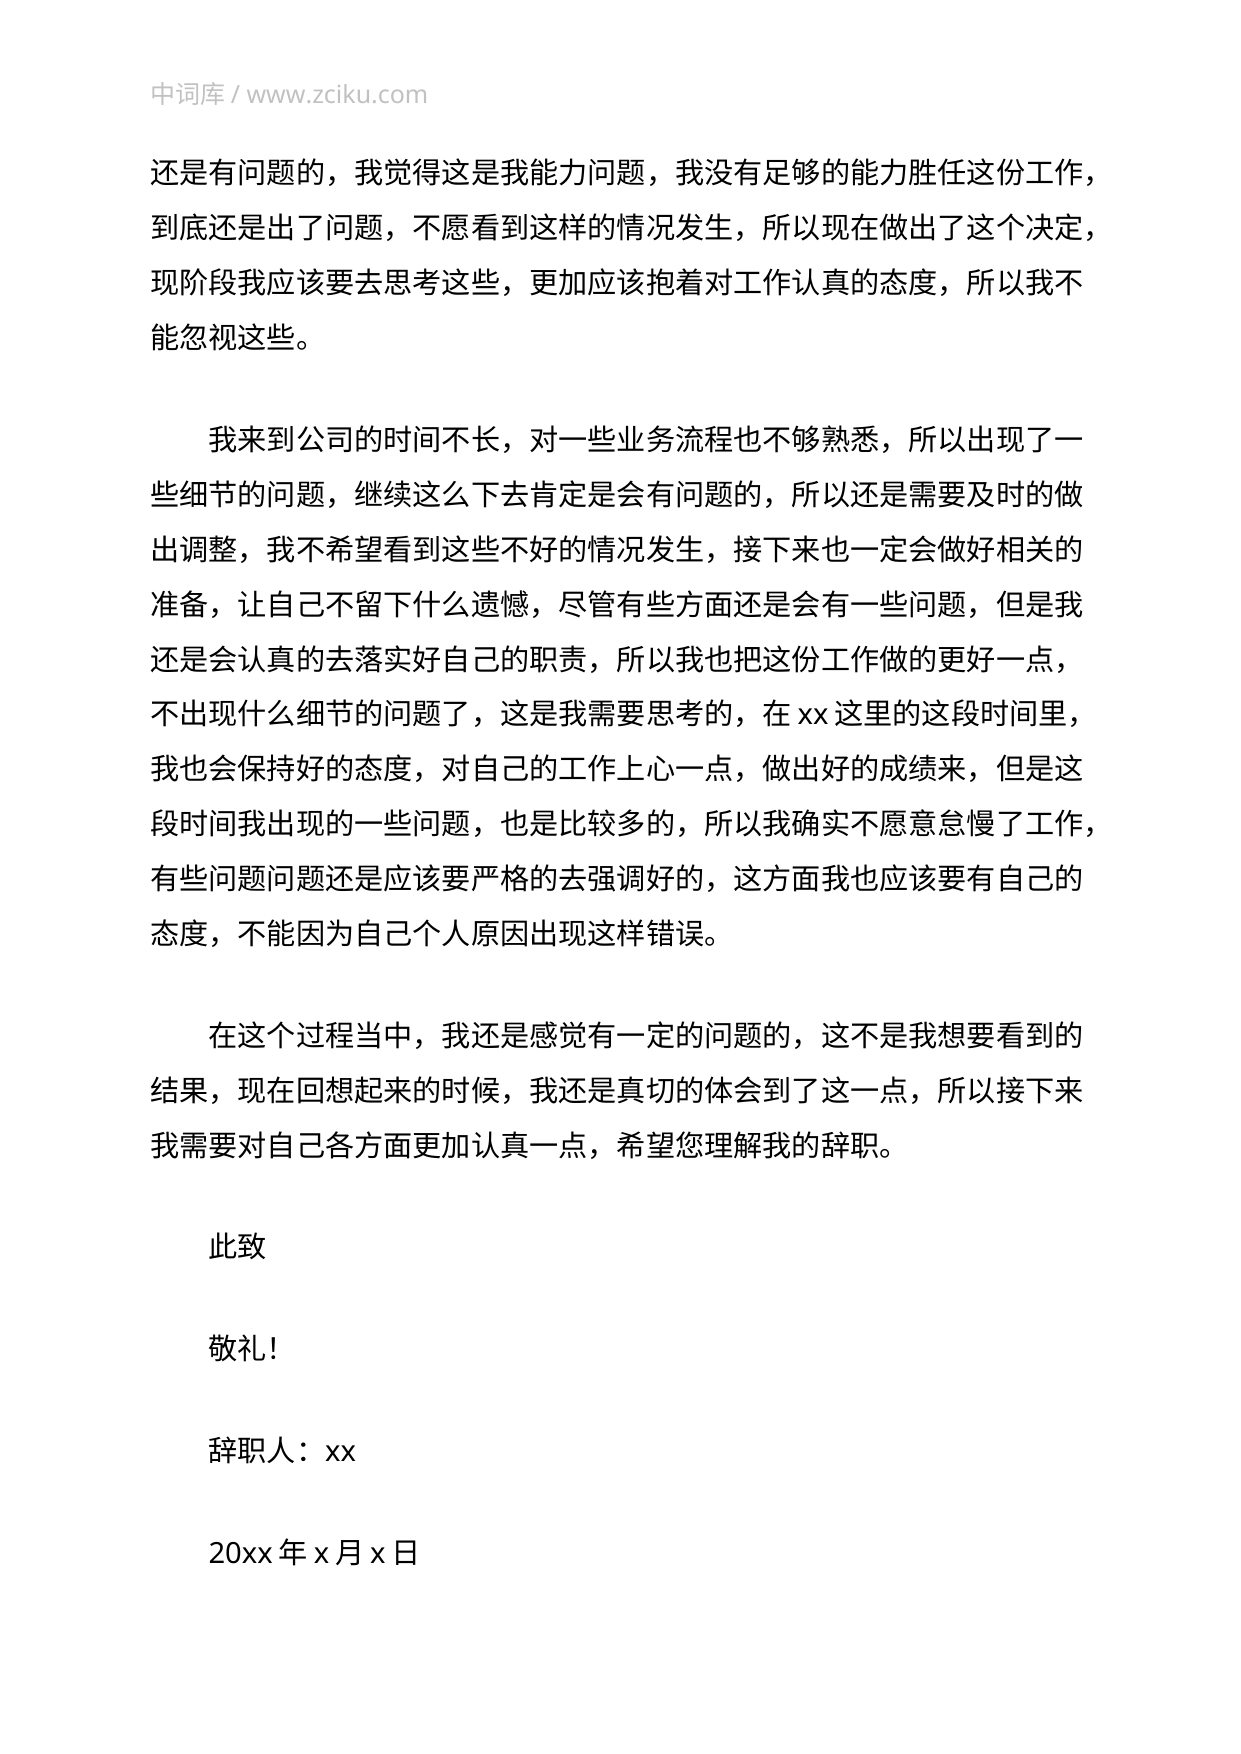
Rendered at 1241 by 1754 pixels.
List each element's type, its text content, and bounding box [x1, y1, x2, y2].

text 20xx年x月x日 [150, 1529, 1090, 1572]
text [150, 150, 1090, 357]
text 辞职人：xx [150, 1427, 1090, 1470]
text 在这个过程当中，我还是感觉有一定的问题的，这不是我想要看到的结果，现在回想起来的时候，我还是真切的体会到了这一点，所以接下来我需要对自己各方面更加认真一点，希望您理解我的辞职。 [150, 1012, 1090, 1164]
text 此致 [150, 1224, 1090, 1266]
text 我来到公司的时间不长，对一些业务流程也不够熟悉，所以出现了一些细节的问题，继续这么下去肯定是会有问题的，所以还是需要及时的做出调整，我不希望看到这些不好的情况发生，接下来也一定会做好相关的准备，让自己不留下什么遗憾，尽管有些方面还是会有一些问题，但是我还是会认真的去落实好自己的职责，所以我也把这份工作做的更好一点，不出现什么细节的问题了，这是我需要思考的，在xx这里的这段时间里，我也会保持好的态度，对自己的工作上心一点，做出好的成绩来，但是这段时间我出现的一些问题，也是比较多的，所以我确实不愿意怠慢了工作，有些问题问题还是应该要严格的去强调好的，这方面我也应该要有自己的态度，不能因为自己个人原因出现这样错误。 [150, 416, 1090, 953]
text 敬礼！ [150, 1326, 1090, 1368]
